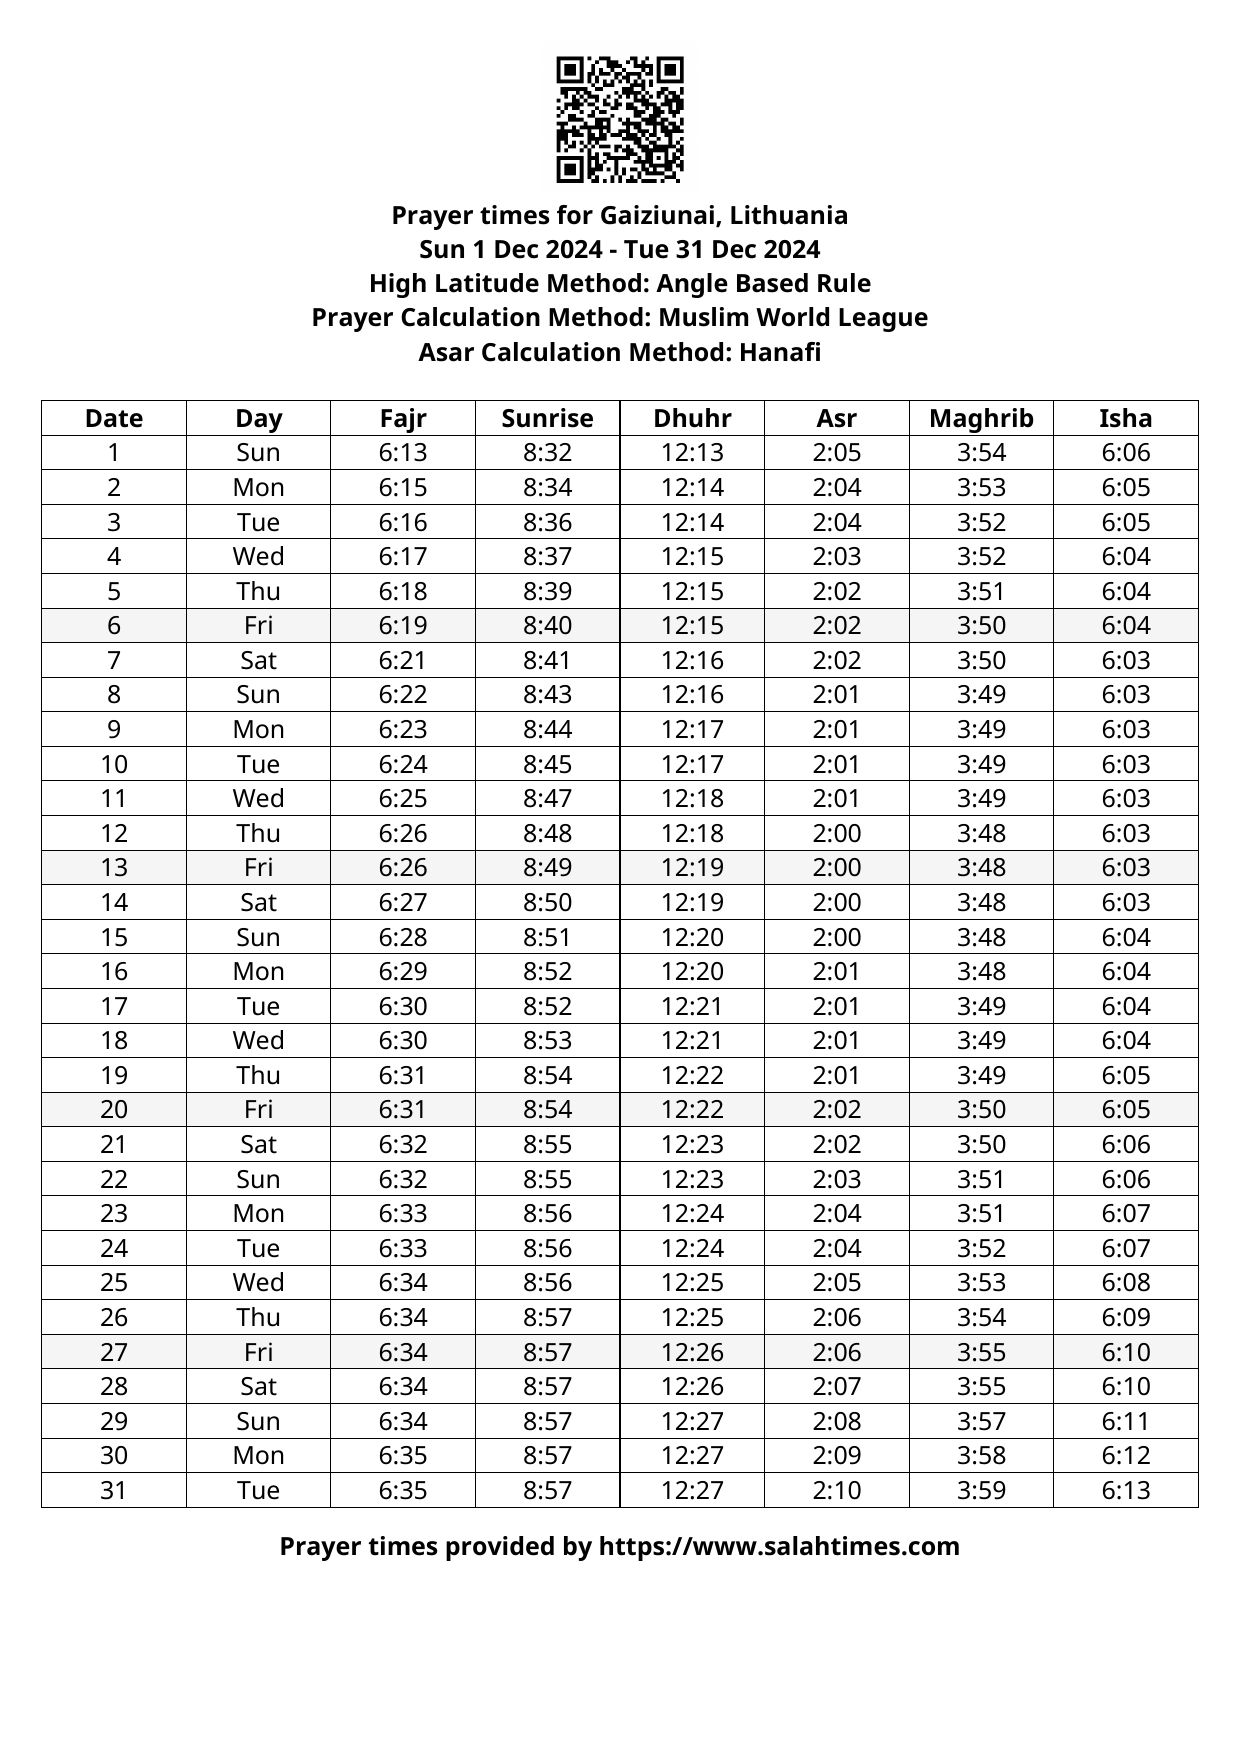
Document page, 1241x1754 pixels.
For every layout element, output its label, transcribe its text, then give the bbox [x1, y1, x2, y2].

text Sun 1 Dec 2024 - Tue 31 Dec 2024 [42, 232, 1198, 266]
table_cell 2:04 [765, 1196, 909, 1230]
table_cell 6:05 [1054, 1058, 1198, 1092]
table_cell Mon [187, 1439, 330, 1472]
table_cell 6:17 [331, 539, 475, 573]
table_cell Mon [187, 470, 330, 504]
table_cell 3:59 [910, 1473, 1053, 1507]
table_cell 8:44 [476, 712, 619, 746]
table_cell 8 [42, 678, 186, 711]
table_cell 6 [42, 609, 186, 642]
table_cell 15 [42, 920, 186, 953]
table_cell 8:37 [476, 539, 619, 573]
table_cell 8:57 [476, 1369, 619, 1403]
table_header Fajr [331, 401, 475, 434]
table_cell 6:04 [1054, 574, 1198, 607]
table_cell 6:35 [331, 1439, 475, 1472]
table_cell 6:05 [1054, 1093, 1198, 1126]
table_cell 2 [42, 470, 186, 504]
table_cell 8:52 [476, 989, 619, 1022]
table_cell 3:50 [910, 1093, 1053, 1126]
table_cell Mon [187, 712, 330, 746]
table_cell 8:55 [476, 1162, 619, 1195]
table_cell 12:15 [621, 609, 764, 642]
table_cell Sun [187, 1162, 330, 1195]
table_cell 13 [42, 851, 186, 884]
table_cell 3:54 [910, 436, 1053, 469]
table_cell 6:15 [331, 470, 475, 504]
table_cell 4 [42, 539, 186, 573]
table_cell 6:34 [331, 1300, 475, 1334]
table_cell 6:03 [1054, 851, 1198, 884]
table_cell 6:03 [1054, 885, 1198, 919]
table_cell 3:48 [910, 851, 1053, 884]
table_cell Sat [187, 885, 330, 919]
table_cell 6:08 [1054, 1266, 1198, 1299]
table_cell 18 [42, 1024, 186, 1057]
table_cell 12:20 [621, 954, 764, 988]
text Asar Calculation Method: Hanafi [42, 334, 1198, 368]
table_cell 6:26 [331, 851, 475, 884]
table_cell 12:18 [621, 816, 764, 849]
table_cell 3:58 [910, 1439, 1053, 1472]
table_header Sunrise [476, 401, 619, 434]
table_cell 3:48 [910, 885, 1053, 919]
table_cell 3:51 [910, 1162, 1053, 1195]
table_cell Thu [187, 1300, 330, 1334]
table_cell 3:51 [910, 574, 1053, 607]
text Prayer times for Gaiziunai, Lithuania [42, 198, 1198, 232]
table_cell 8:41 [476, 643, 619, 677]
table_cell 2:05 [765, 436, 909, 469]
table_cell 6:21 [331, 643, 475, 677]
table_cell 17 [42, 989, 186, 1022]
table_header Dhuhr [621, 401, 764, 434]
table_cell 3:52 [910, 539, 1053, 573]
table_header Date [42, 401, 186, 434]
table_cell 2:02 [765, 574, 909, 607]
table_cell 12:26 [621, 1369, 764, 1403]
table_cell 3:49 [910, 781, 1053, 815]
table_cell 2:01 [765, 1058, 909, 1092]
table_cell 2:02 [765, 609, 909, 642]
table_cell Thu [187, 574, 330, 607]
table_cell 2:10 [765, 1473, 909, 1507]
table_cell 12:19 [621, 885, 764, 919]
table_cell 3:50 [910, 643, 1053, 677]
table_cell 2:07 [765, 1369, 909, 1403]
table_cell 6:03 [1054, 712, 1198, 746]
table_cell 3:52 [910, 505, 1053, 538]
table_cell 6:06 [1054, 1162, 1198, 1195]
table_cell 6:03 [1054, 816, 1198, 849]
table_cell 2:01 [765, 678, 909, 711]
table_cell 10 [42, 747, 186, 780]
table_cell 3:48 [910, 816, 1053, 849]
table_cell Wed [187, 1266, 330, 1299]
table_cell 3:54 [910, 1300, 1053, 1334]
table_cell 6:19 [331, 609, 475, 642]
table_cell 12:21 [621, 989, 764, 1022]
table_cell Sun [187, 1404, 330, 1437]
table_cell 5 [42, 574, 186, 607]
table_cell 7 [42, 643, 186, 677]
table_cell Tue [187, 505, 330, 538]
table_cell 6:29 [331, 954, 475, 988]
table_cell 2:00 [765, 885, 909, 919]
table_cell 6:05 [1054, 505, 1198, 538]
table_cell 6:34 [331, 1335, 475, 1368]
table_cell 2:01 [765, 1024, 909, 1057]
table_cell 8:40 [476, 609, 619, 642]
table_cell 2:00 [765, 851, 909, 884]
table_cell 12:27 [621, 1404, 764, 1437]
table_cell 6:03 [1054, 678, 1198, 711]
table_cell Mon [187, 1196, 330, 1230]
table_cell 8:36 [476, 505, 619, 538]
table_cell 8:53 [476, 1024, 619, 1057]
table_cell 3:53 [910, 470, 1053, 504]
text Prayer Calculation Method: Muslim World League [42, 300, 1198, 334]
table_cell 12:22 [621, 1093, 764, 1126]
table_cell 12:24 [621, 1196, 764, 1230]
table_cell 12:16 [621, 643, 764, 677]
table_cell 6:34 [331, 1266, 475, 1299]
table_cell 12:15 [621, 574, 764, 607]
table_header Isha [1054, 401, 1198, 434]
table_cell Sun [187, 678, 330, 711]
text High Latitude Method: Angle Based Rule [42, 266, 1198, 300]
table_cell 6:09 [1054, 1300, 1198, 1334]
table_cell 2:03 [765, 1162, 909, 1195]
table_cell 6:22 [331, 678, 475, 711]
table_cell 6:06 [1054, 1127, 1198, 1161]
table_cell 6:35 [331, 1473, 475, 1507]
table_cell Mon [187, 954, 330, 988]
text Prayer times provided by https://www.salahtimes.com [42, 1528, 1198, 1563]
table_cell 21 [42, 1127, 186, 1161]
table_cell 20 [42, 1093, 186, 1126]
table_cell 6:30 [331, 989, 475, 1022]
table_cell 8:43 [476, 678, 619, 711]
table_cell 8:56 [476, 1266, 619, 1299]
table_cell 1 [42, 436, 186, 469]
table_cell Fri [187, 1335, 330, 1368]
table_cell 3:48 [910, 920, 1053, 953]
table_cell 3:52 [910, 1231, 1053, 1264]
table_cell 6:11 [1054, 1404, 1198, 1437]
table_cell 2:01 [765, 954, 909, 988]
table_cell 14 [42, 885, 186, 919]
table_cell 22 [42, 1162, 186, 1195]
table_cell Sun [187, 436, 330, 469]
table_cell 9 [42, 712, 186, 746]
table_cell 6:04 [1054, 539, 1198, 573]
table_cell Wed [187, 539, 330, 573]
table_cell 6:04 [1054, 954, 1198, 988]
table_cell Fri [187, 609, 330, 642]
table_cell 12:25 [621, 1300, 764, 1334]
table_cell 8:57 [476, 1439, 619, 1472]
table_cell 3:51 [910, 1196, 1053, 1230]
table_cell 3:49 [910, 1058, 1053, 1092]
table_cell 6:04 [1054, 609, 1198, 642]
table_cell 12:27 [621, 1439, 764, 1472]
table_cell 6:12 [1054, 1439, 1198, 1472]
table_cell 2:03 [765, 539, 909, 573]
table_cell 12 [42, 816, 186, 849]
table_cell 12:27 [621, 1473, 764, 1507]
table_cell 6:13 [331, 436, 475, 469]
table_cell 3:49 [910, 1024, 1053, 1057]
table_cell 6:04 [1054, 1024, 1198, 1057]
table_cell 6:28 [331, 920, 475, 953]
table_cell Fri [187, 1093, 330, 1126]
table_cell 6:10 [1054, 1369, 1198, 1403]
table_cell 31 [42, 1473, 186, 1507]
table_cell Thu [187, 1058, 330, 1092]
table_cell 24 [42, 1231, 186, 1264]
table_cell 8:34 [476, 470, 619, 504]
table_cell 3:49 [910, 989, 1053, 1022]
table_cell 6:06 [1054, 436, 1198, 469]
table_cell 25 [42, 1266, 186, 1299]
table_cell 12:18 [621, 781, 764, 815]
table_cell 6:10 [1054, 1335, 1198, 1368]
table_cell 2:01 [765, 747, 909, 780]
table_cell 3 [42, 505, 186, 538]
table_cell Tue [187, 747, 330, 780]
table_cell 8:51 [476, 920, 619, 953]
table_cell 8:55 [476, 1127, 619, 1161]
table_cell 12:22 [621, 1058, 764, 1092]
table_cell 6:23 [331, 712, 475, 746]
table_cell 2:01 [765, 989, 909, 1022]
table_cell 2:05 [765, 1266, 909, 1299]
table_cell 6:31 [331, 1058, 475, 1092]
table_cell 8:54 [476, 1058, 619, 1092]
table_cell 2:09 [765, 1439, 909, 1472]
table_cell 2:04 [765, 470, 909, 504]
table_header Day [187, 401, 330, 434]
table_cell 2:02 [765, 643, 909, 677]
table_cell 29 [42, 1404, 186, 1437]
table_cell 8:39 [476, 574, 619, 607]
picture [542, 41, 699, 198]
table_cell 6:34 [331, 1404, 475, 1437]
table_cell Fri [187, 851, 330, 884]
table_cell 6:30 [331, 1024, 475, 1057]
table_cell 6:32 [331, 1162, 475, 1195]
table_cell 12:16 [621, 678, 764, 711]
table_cell 12:26 [621, 1335, 764, 1368]
table_header Maghrib [910, 401, 1053, 434]
table_cell 3:49 [910, 747, 1053, 780]
table_cell 6:26 [331, 816, 475, 849]
table_cell 3:50 [910, 609, 1053, 642]
table_cell 12:24 [621, 1231, 764, 1264]
table_cell 3:49 [910, 712, 1053, 746]
table_cell 8:32 [476, 436, 619, 469]
table_cell 23 [42, 1196, 186, 1230]
table_cell 3:53 [910, 1266, 1053, 1299]
table_cell 6:27 [331, 885, 475, 919]
table_cell 6:31 [331, 1093, 475, 1126]
table_cell Tue [187, 1473, 330, 1507]
table_cell 2:01 [765, 781, 909, 815]
table_cell 12:14 [621, 470, 764, 504]
table_cell 8:56 [476, 1231, 619, 1264]
table_cell 2:02 [765, 1127, 909, 1161]
table_cell Wed [187, 1024, 330, 1057]
table_cell 26 [42, 1300, 186, 1334]
table_cell Tue [187, 1231, 330, 1264]
table_cell 8:56 [476, 1196, 619, 1230]
table_cell 11 [42, 781, 186, 815]
table_cell 6:04 [1054, 989, 1198, 1022]
table_cell 12:25 [621, 1266, 764, 1299]
table_cell 2:06 [765, 1335, 909, 1368]
table_cell Wed [187, 781, 330, 815]
table_cell 8:57 [476, 1473, 619, 1507]
table_cell 6:05 [1054, 470, 1198, 504]
table_cell 28 [42, 1369, 186, 1403]
table_cell 12:23 [621, 1162, 764, 1195]
table_cell 6:18 [331, 574, 475, 607]
table_cell 6:33 [331, 1196, 475, 1230]
table_cell 12:17 [621, 712, 764, 746]
table_cell 8:49 [476, 851, 619, 884]
table_cell 8:45 [476, 747, 619, 780]
table_cell 16 [42, 954, 186, 988]
table_cell 8:48 [476, 816, 619, 849]
table_cell 12:14 [621, 505, 764, 538]
table_cell Sat [187, 1127, 330, 1161]
table_cell 3:57 [910, 1404, 1053, 1437]
table_cell 2:04 [765, 1231, 909, 1264]
table_cell 6:03 [1054, 747, 1198, 780]
table_cell 2:06 [765, 1300, 909, 1334]
table_cell 2:04 [765, 505, 909, 538]
table_cell 12:17 [621, 747, 764, 780]
table_cell 2:00 [765, 920, 909, 953]
table_cell 12:15 [621, 539, 764, 573]
table_cell 12:21 [621, 1024, 764, 1057]
table_cell 3:55 [910, 1369, 1053, 1403]
table_cell 8:50 [476, 885, 619, 919]
table_cell 2:08 [765, 1404, 909, 1437]
table_cell 8:54 [476, 1093, 619, 1126]
table_cell 3:55 [910, 1335, 1053, 1368]
table_cell Tue [187, 989, 330, 1022]
table_cell 6:07 [1054, 1231, 1198, 1264]
table_cell 3:49 [910, 678, 1053, 711]
table_cell 8:57 [476, 1404, 619, 1437]
table_cell 2:00 [765, 816, 909, 849]
table_cell 6:03 [1054, 781, 1198, 815]
table_cell Sun [187, 920, 330, 953]
table_cell 8:57 [476, 1335, 619, 1368]
table_cell 12:23 [621, 1127, 764, 1161]
table_cell Sat [187, 1369, 330, 1403]
table_cell 8:52 [476, 954, 619, 988]
table_cell 6:32 [331, 1127, 475, 1161]
table_cell 19 [42, 1058, 186, 1092]
table_cell 6:07 [1054, 1196, 1198, 1230]
table_cell Sat [187, 643, 330, 677]
table_cell 6:24 [331, 747, 475, 780]
table_cell 8:57 [476, 1300, 619, 1334]
table_cell 2:02 [765, 1093, 909, 1126]
table_cell 3:48 [910, 954, 1053, 988]
table_cell 6:34 [331, 1369, 475, 1403]
table_cell 27 [42, 1335, 186, 1368]
table_cell 6:25 [331, 781, 475, 815]
table_cell 6:03 [1054, 643, 1198, 677]
table_cell 12:20 [621, 920, 764, 953]
table_cell 6:04 [1054, 920, 1198, 953]
table_cell 3:50 [910, 1127, 1053, 1161]
table_header Asr [765, 401, 909, 434]
table_cell 6:16 [331, 505, 475, 538]
table_cell 12:13 [621, 436, 764, 469]
table_cell Thu [187, 816, 330, 849]
table_cell 6:13 [1054, 1473, 1198, 1507]
table_cell 30 [42, 1439, 186, 1472]
table_cell 6:33 [331, 1231, 475, 1264]
table_cell 12:19 [621, 851, 764, 884]
table_cell 2:01 [765, 712, 909, 746]
table_cell 8:47 [476, 781, 619, 815]
